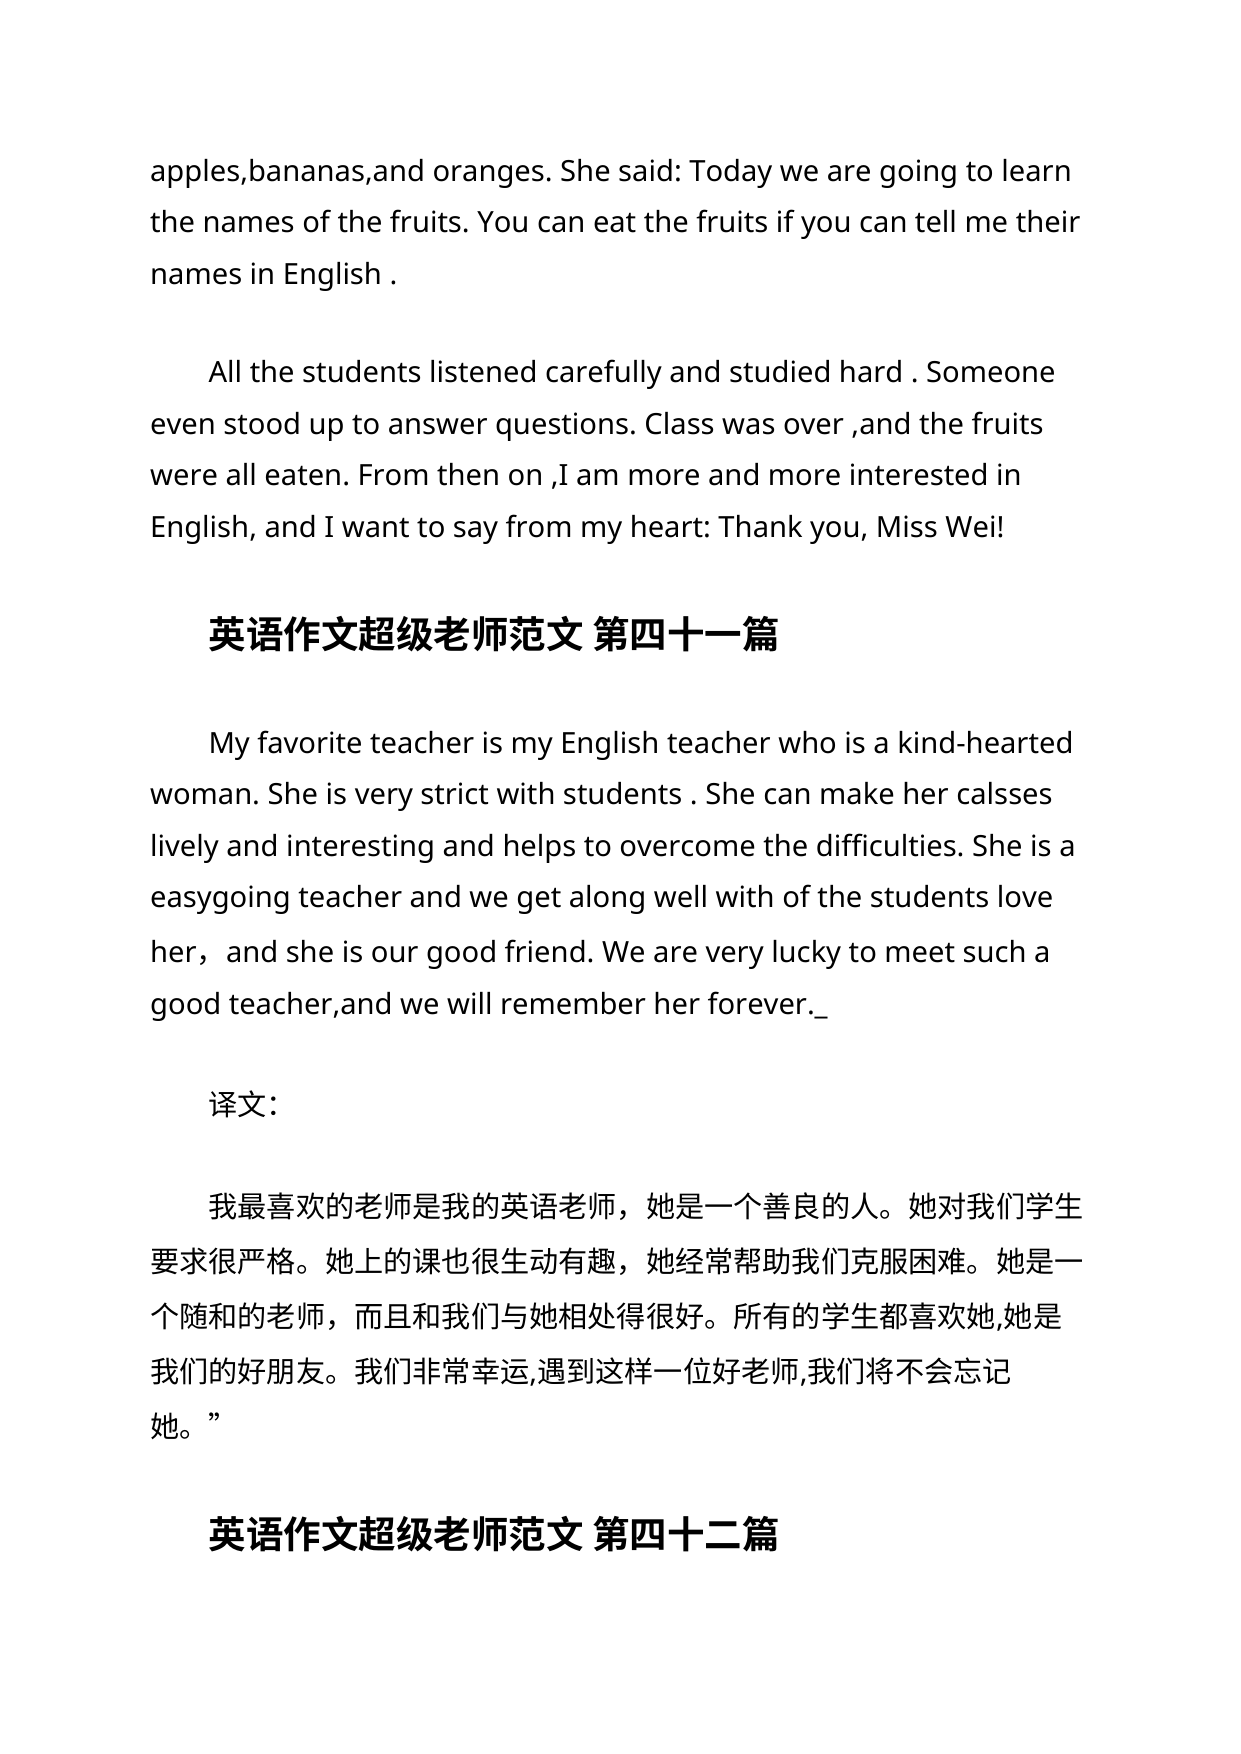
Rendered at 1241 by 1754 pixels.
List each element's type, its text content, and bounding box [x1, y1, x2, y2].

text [150, 150, 1090, 293]
text 我最喜欢的老师是我的英语老师，她是一个善良的人。她对我们学生要求很严格。她上的课也很生动有趣，她经常帮助我们克服困难。她是一个随和的老师，而且和我们与她相处得很好。所有的学生都喜欢她,她是我们的好朋友。我们非常幸运,遇到这样一位好老师,我们将不会忘记她。” [150, 1183, 1090, 1446]
text 译文： [150, 1082, 1090, 1124]
text All the students listened carefully and studied hard . Someone even stood up to answer questions. Class was over ,and the fruits were all eaten. From then on ,I am more and more interested in English, and I want to say from my heart: Thank you, Miss Wei! [150, 352, 1090, 546]
text 英语作文超级老师范文 第四十一篇 [150, 605, 1090, 659]
text My favorite teacher is my English teacher who is a kind-hearted woman. She is very strict with students . She can make her calsses lively and interesting and helps to overcome the difficulties. She is a easygoing teacher and we get along well with of the students love her，and she is our good friend. We are very lucky to meet such a good teacher,and we will remember her forever._ [150, 722, 1090, 1023]
text 英语作文超级老师范文 第四十二篇 [150, 1505, 1090, 1559]
